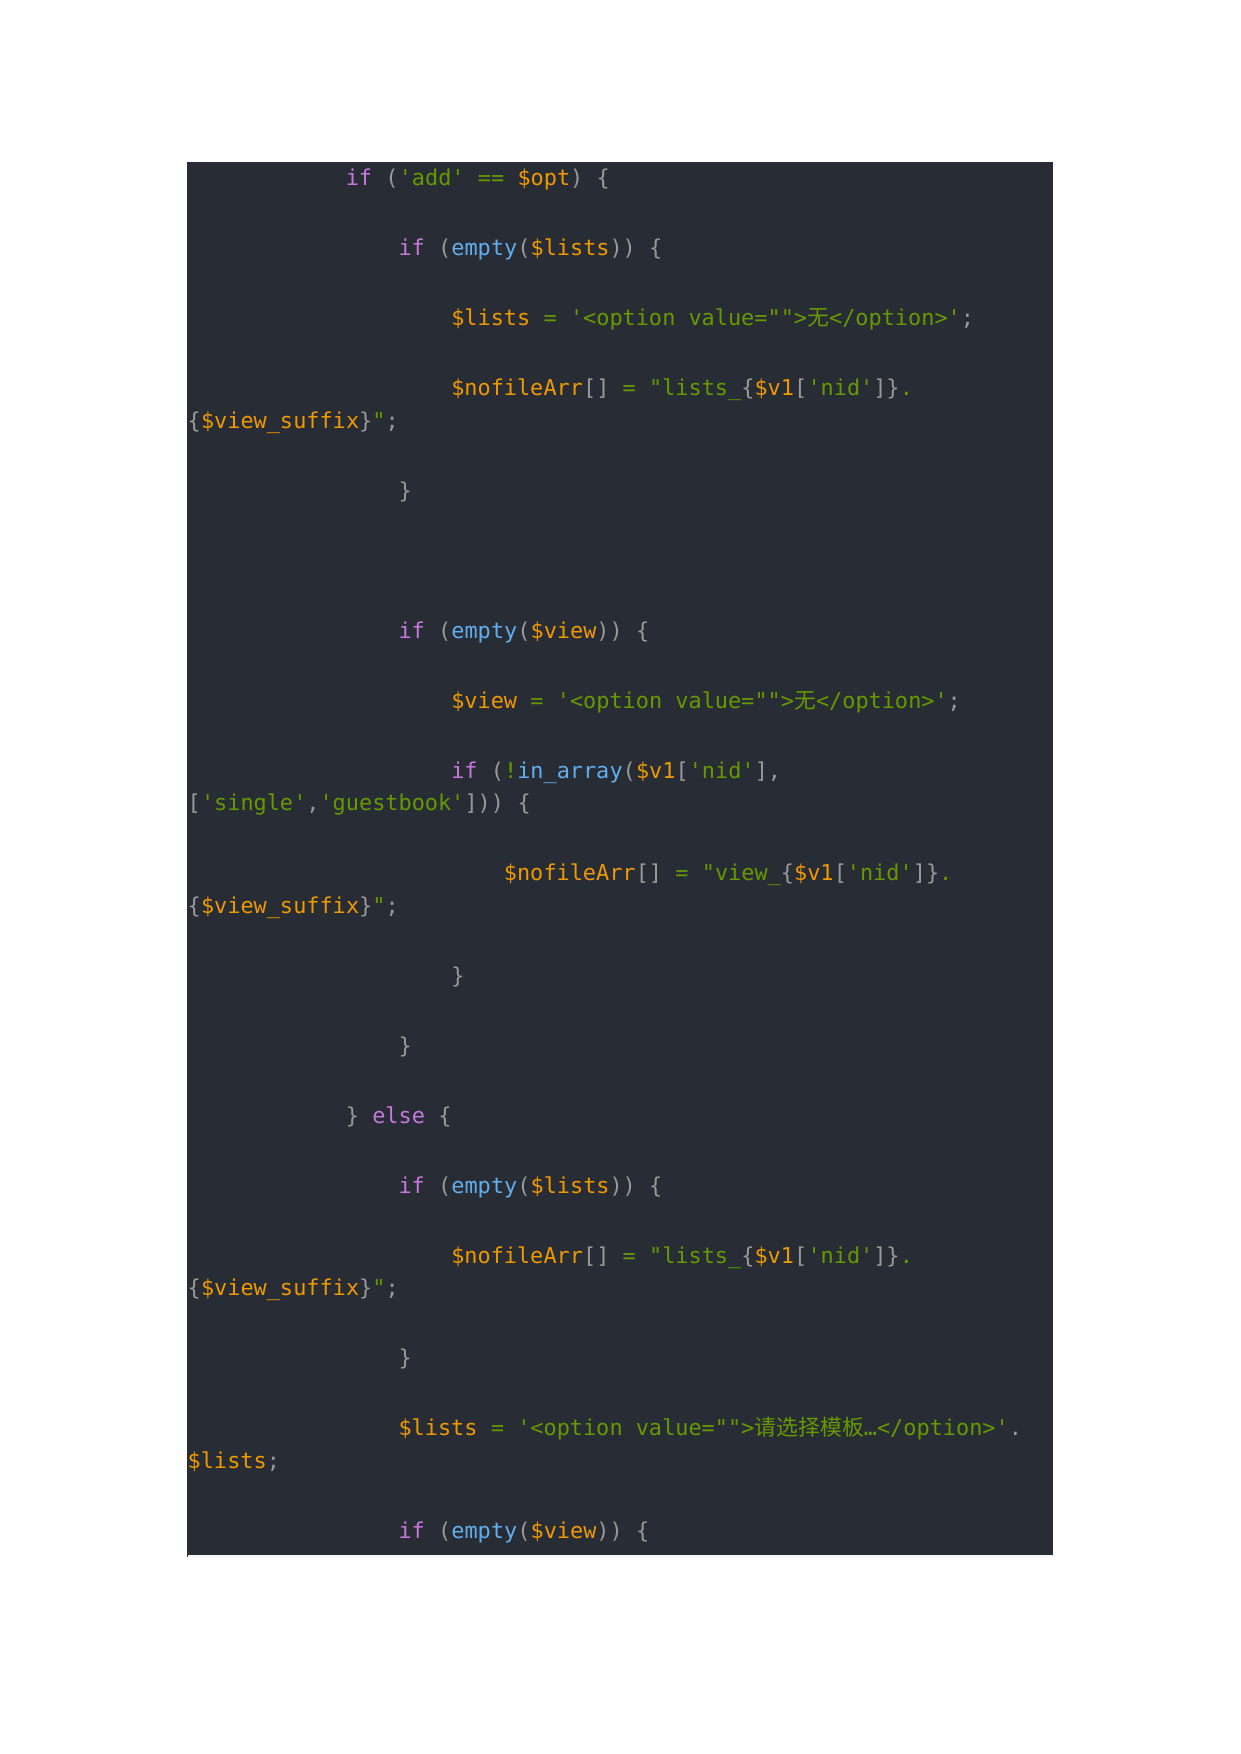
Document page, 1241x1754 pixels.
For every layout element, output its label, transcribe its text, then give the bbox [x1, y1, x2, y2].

text if (empty($lists)) { [187, 232, 1053, 264]
text $lists = '<option value="">无</option>'; [187, 302, 1053, 334]
text $nofileArr[] = "lists_{$v1['nid']}.{$view_suffix}"; [187, 1239, 1053, 1304]
text if (empty($lists)) { [187, 1169, 1053, 1202]
text if ('add' == $opt) { [187, 162, 1053, 194]
text } [187, 1342, 1053, 1374]
text } else { [187, 1099, 1053, 1132]
text $view = '<option value="">无</option>'; [187, 684, 1053, 717]
text $nofileArr[] = "view_{$v1['nid']}.{$view_suffix}"; [187, 857, 1053, 922]
text $nofileArr[] = "lists_{$v1['nid']}.{$view_suffix}"; [187, 372, 1053, 437]
text } [187, 474, 1053, 507]
text if (!in_array($v1['nid'], ['single','guestbook'])) { [187, 754, 1053, 819]
text } [187, 959, 1053, 992]
text } [187, 1029, 1053, 1062]
text $lists = '<option value="">请选择模板…</option>'.$lists; [187, 1412, 1053, 1477]
text if (empty($view)) { [187, 614, 1053, 647]
text if (empty($view)) { [187, 1514, 1053, 1557]
